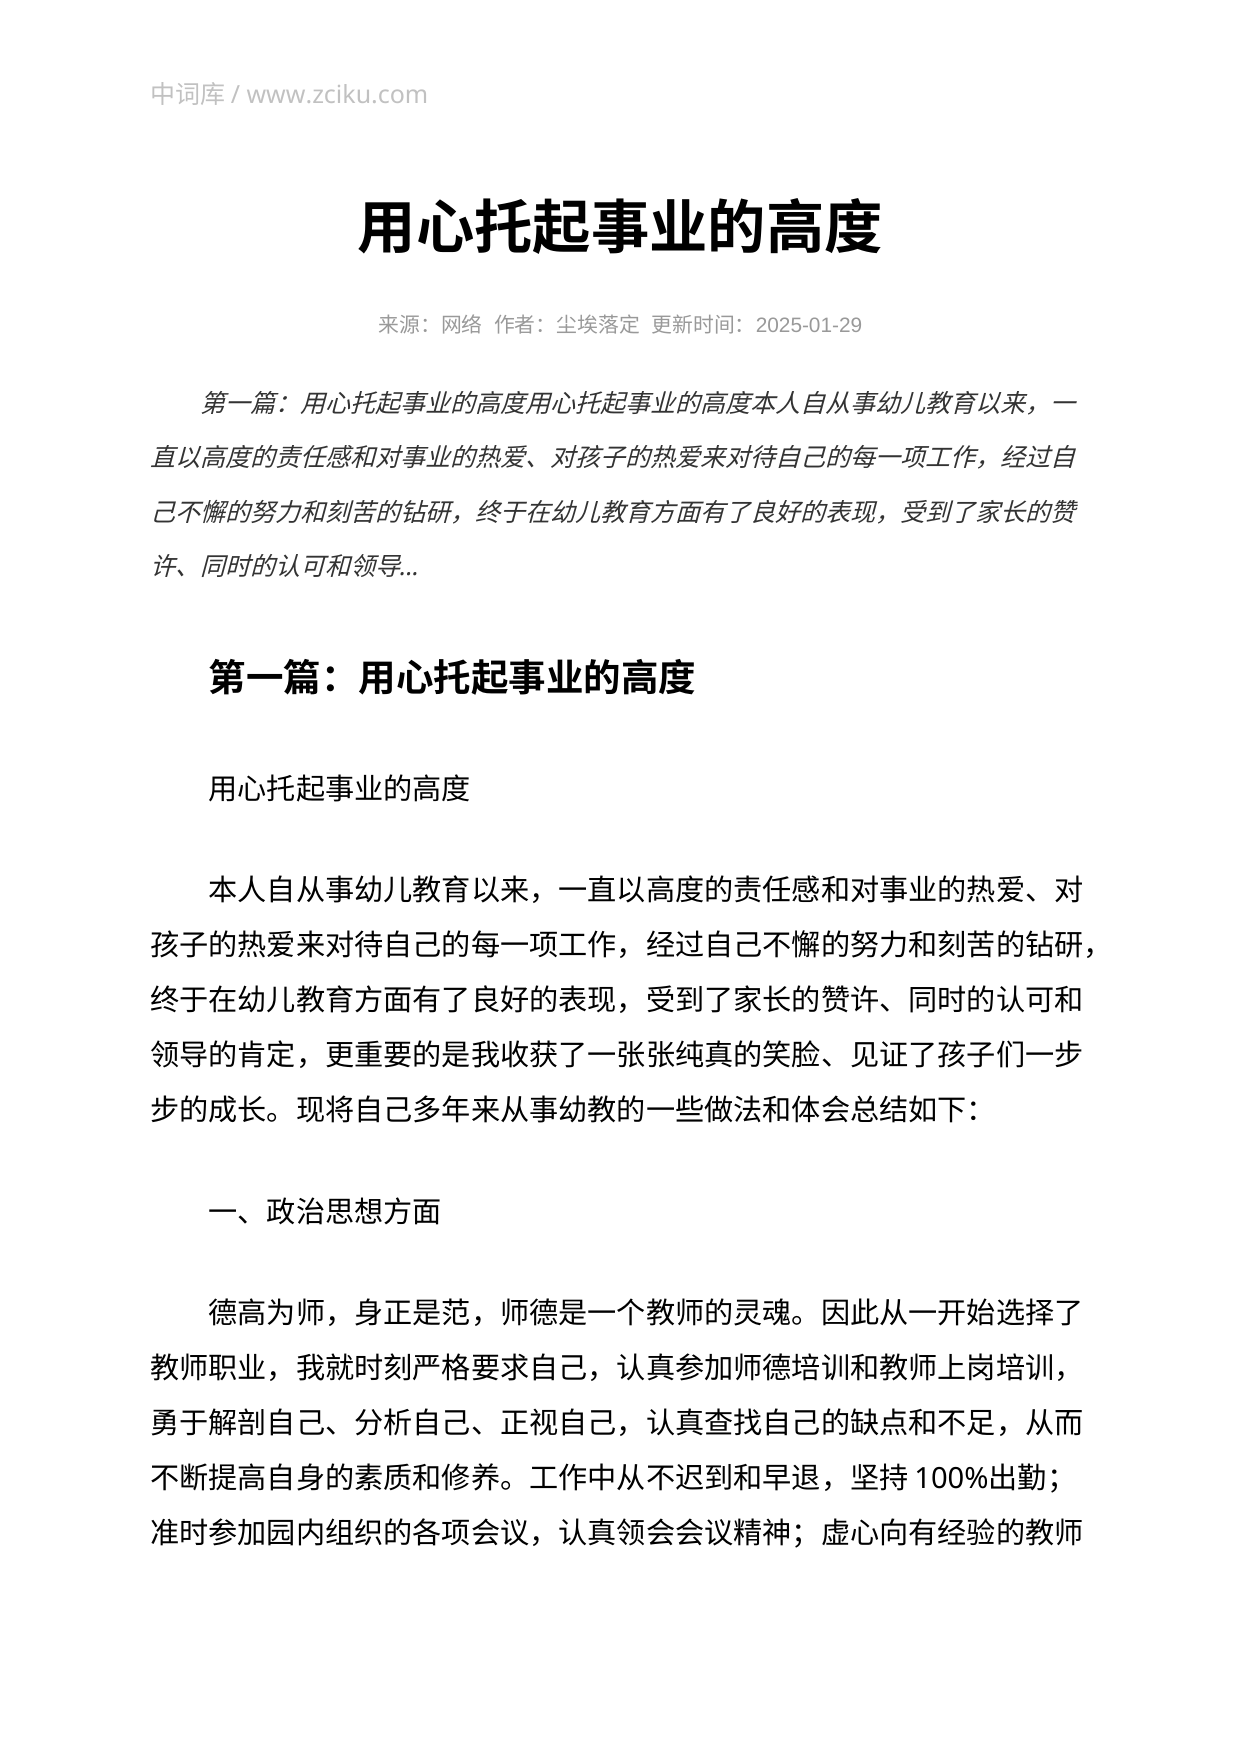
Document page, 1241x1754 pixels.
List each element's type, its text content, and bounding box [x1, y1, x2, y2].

text 第一篇：用心托起事业的高度用心托起事业的高度本人自从事幼儿教育以来，一直以高度的责任感和对事业的热爱、对孩子的热爱来对待自己的每一项工作，经过自己不懈的努力和刻苦的钻研，终于在幼儿教育方面有了良好的表现，受到了家长的赞许、同时的认可和领导... [150, 383, 1090, 583]
subtitle 用心托起事业的高度 [150, 181, 1090, 266]
text 本人自从事幼儿教育以来，一直以高度的责任感和对事业的热爱、对孩子的热爱来对待自己的每一项工作，经过自己不懈的努力和刻苦的钻研，终于在幼儿教育方面有了良好的表现，受到了家长的赞许、同时的认可和领导的肯定，更重要的是我收获了一张张纯真的笑脸、见证了孩子们一步步的成长。现将自己多年来从事幼教的一些做法和体会总结如下： [150, 867, 1090, 1129]
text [150, 1290, 1090, 1552]
text 一、政治思想方面 [150, 1188, 1090, 1231]
text 用心托起事业的高度 [150, 765, 1090, 807]
text 来源：网络 作者：尘埃落定 更新时间：2025-01-29 [150, 313, 1090, 337]
text 第一篇：用心托起事业的高度 [150, 648, 1090, 702]
